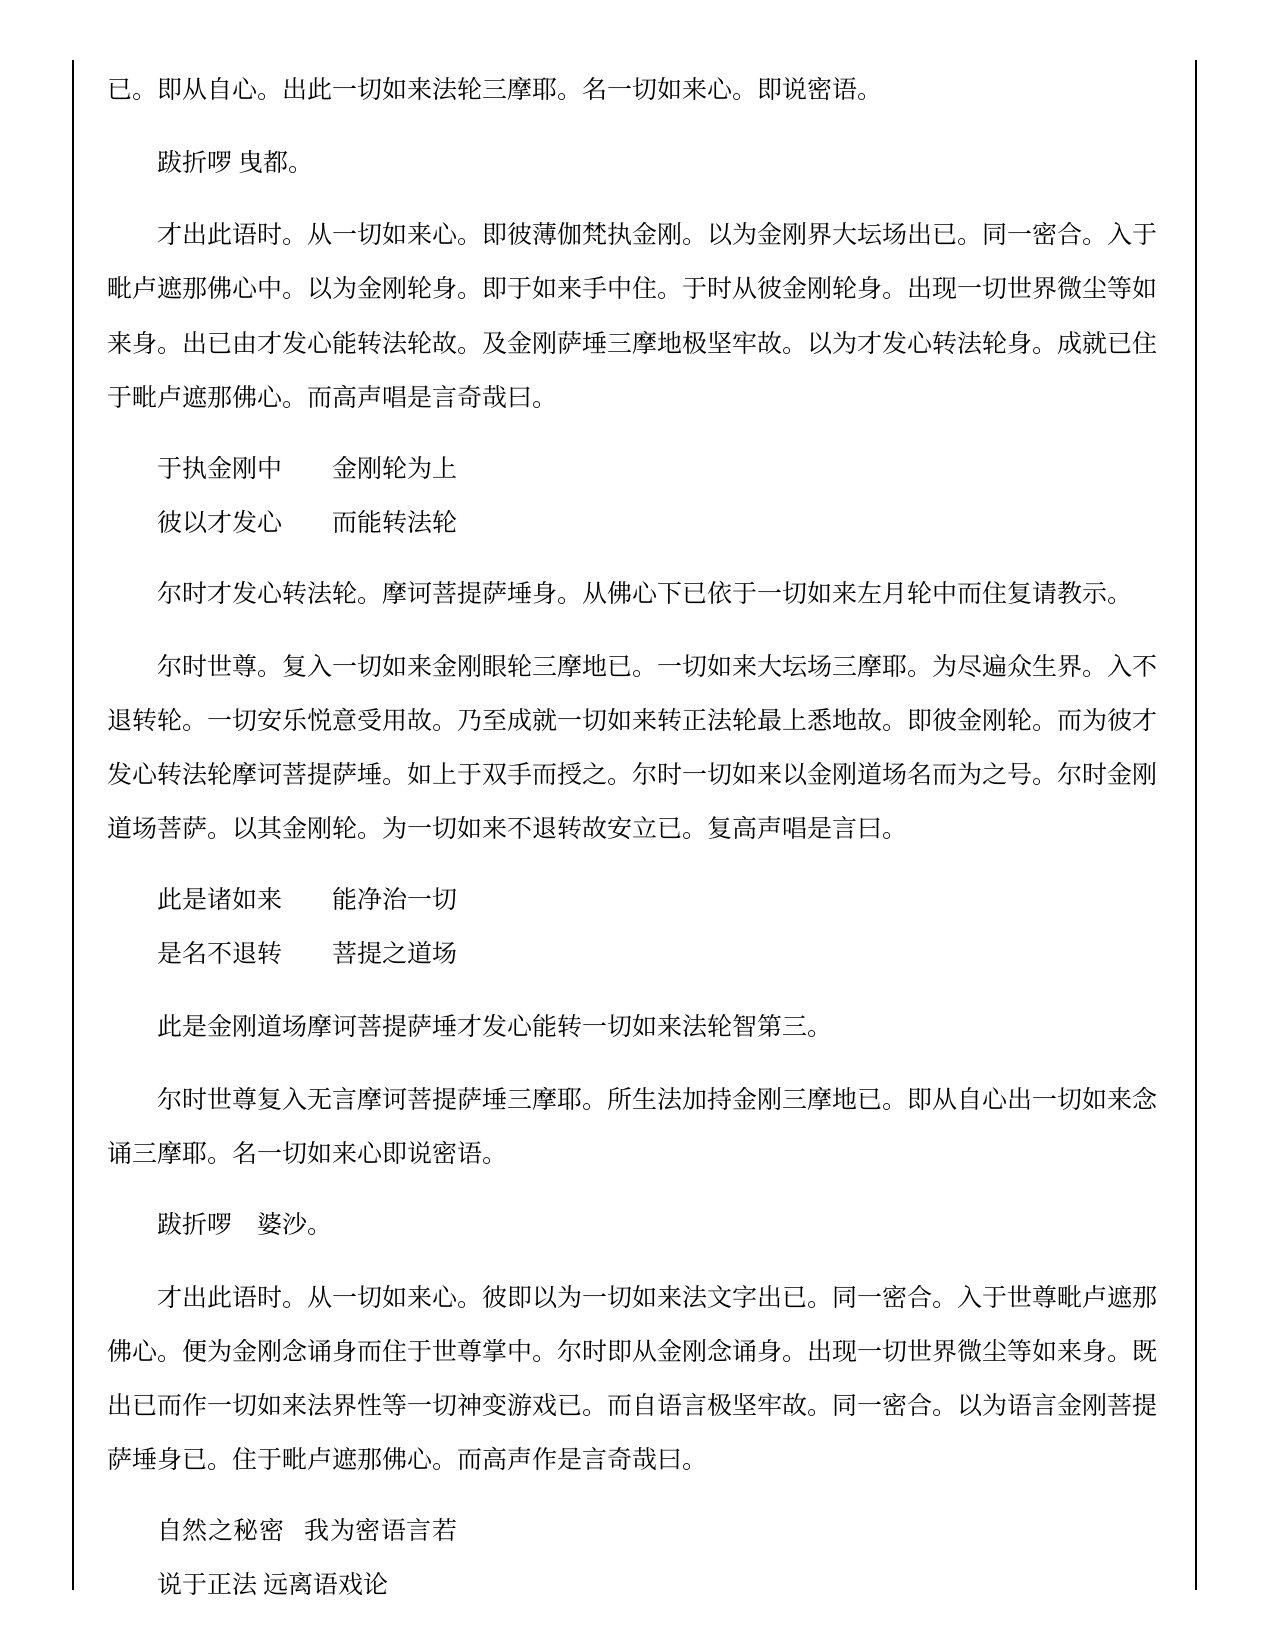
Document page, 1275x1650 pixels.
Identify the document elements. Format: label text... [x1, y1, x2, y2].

text 尔时世尊复入无言摩诃菩提萨埵三摩耶。所生法加持金刚三摩地已。即从自心出一切如来念诵三摩耶。名一切如来心即说密语。 [107, 1079, 1159, 1169]
text 才出此语时。从一切如来心。即彼薄伽梵执金刚。以为金刚界大坛场出已。同一密合。入于毗卢遮那佛心中。以为金刚轮身。即于如来手中住。于时从彼金刚轮身。出现一切世界微尘等如来身。出已由才发心能转法轮故。及金刚萨埵三摩地极坚牢故。以为才发心转法轮身。成就已住于毗卢遮那佛心。而高声唱是言奇哉曰。 [107, 215, 1159, 413]
text 才出此语时。从一切如来心。彼即以为一切如来法文字出已。同一密合。入于世尊毗卢遮那佛心。便为金刚念诵身而住于世尊掌中。尔时即从金刚念诵身。出现一切世界微尘等如来身。既出已而作一切如来法界性等一切神变游戏已。而自语言极坚牢故。同一密合。以为语言金刚菩提萨埵身已。住于毗卢遮那佛心。而高声作是言奇哉曰。 [107, 1277, 1159, 1476]
text 尔时才发心转法轮。摩诃菩提萨埵身。从佛心下已依于一切如来左月轮中而住复请教示。 [157, 573, 1195, 609]
text 跋折啰 婆沙。 [157, 1204, 1195, 1240]
text 尔时世尊。复入一切如来金刚眼轮三摩地已。一切如来大坛场三摩耶。为尽遍众生界。入不退转轮。一切安乐悦意受用故。乃至成就一切如来转正法轮最上悉地故。即彼金刚轮。而为彼才发心转法轮摩诃菩提萨埵。如上于双手而授之。尔时一切如来以金刚道场名而为之号。尔时金刚道场菩萨。以其金刚轮。为一切如来不退转故安立已。复高声唱是言曰。 [107, 646, 1159, 845]
text 此是诸如来 能净治一切是名不退转 菩提之道场 [157, 880, 458, 970]
text 自然之秘密 我为密语言若说于正法 远离语戏论 [157, 1511, 458, 1601]
text 此是金刚道场摩诃菩提萨埵才发心能转一切如来法轮智第三。 [157, 1006, 1195, 1042]
text 于执金刚中 金刚轮为上彼以才发心 而能转法轮 [157, 448, 458, 538]
text 已。即从自心。出此一切如来法轮三摩耶。名一切如来心。即说密语。跋折啰 曳都。 [107, 70, 883, 178]
